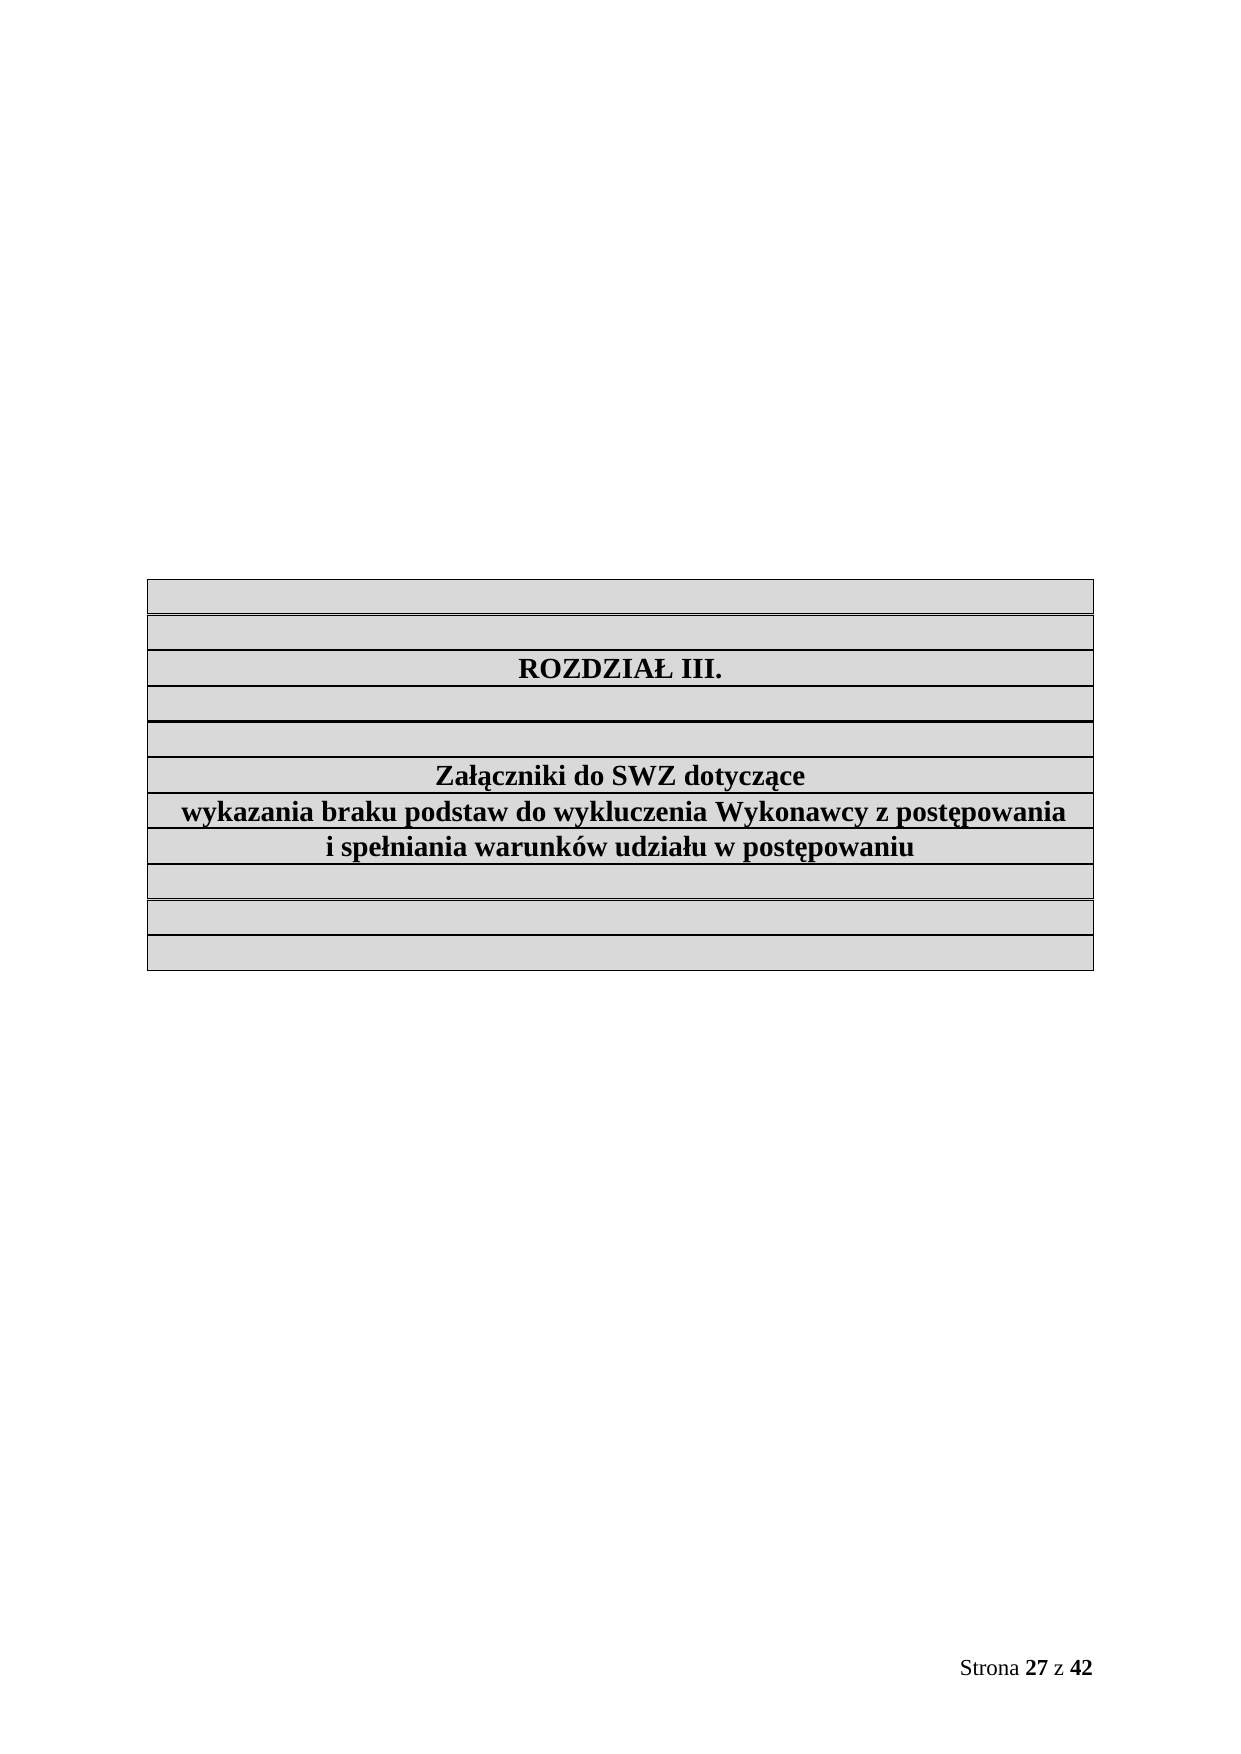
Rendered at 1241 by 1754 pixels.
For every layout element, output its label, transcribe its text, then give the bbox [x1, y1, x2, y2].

text Załączniki do SWZ dotyczące [148, 758, 1093, 792]
text i spełniania warunków udziału w postępowaniu [148, 829, 1093, 863]
text ROZDZIAŁ III. [148, 651, 1093, 685]
text wykazania braku podstaw do wykluczenia Wykonawcy z postępowania [148, 794, 1093, 827]
